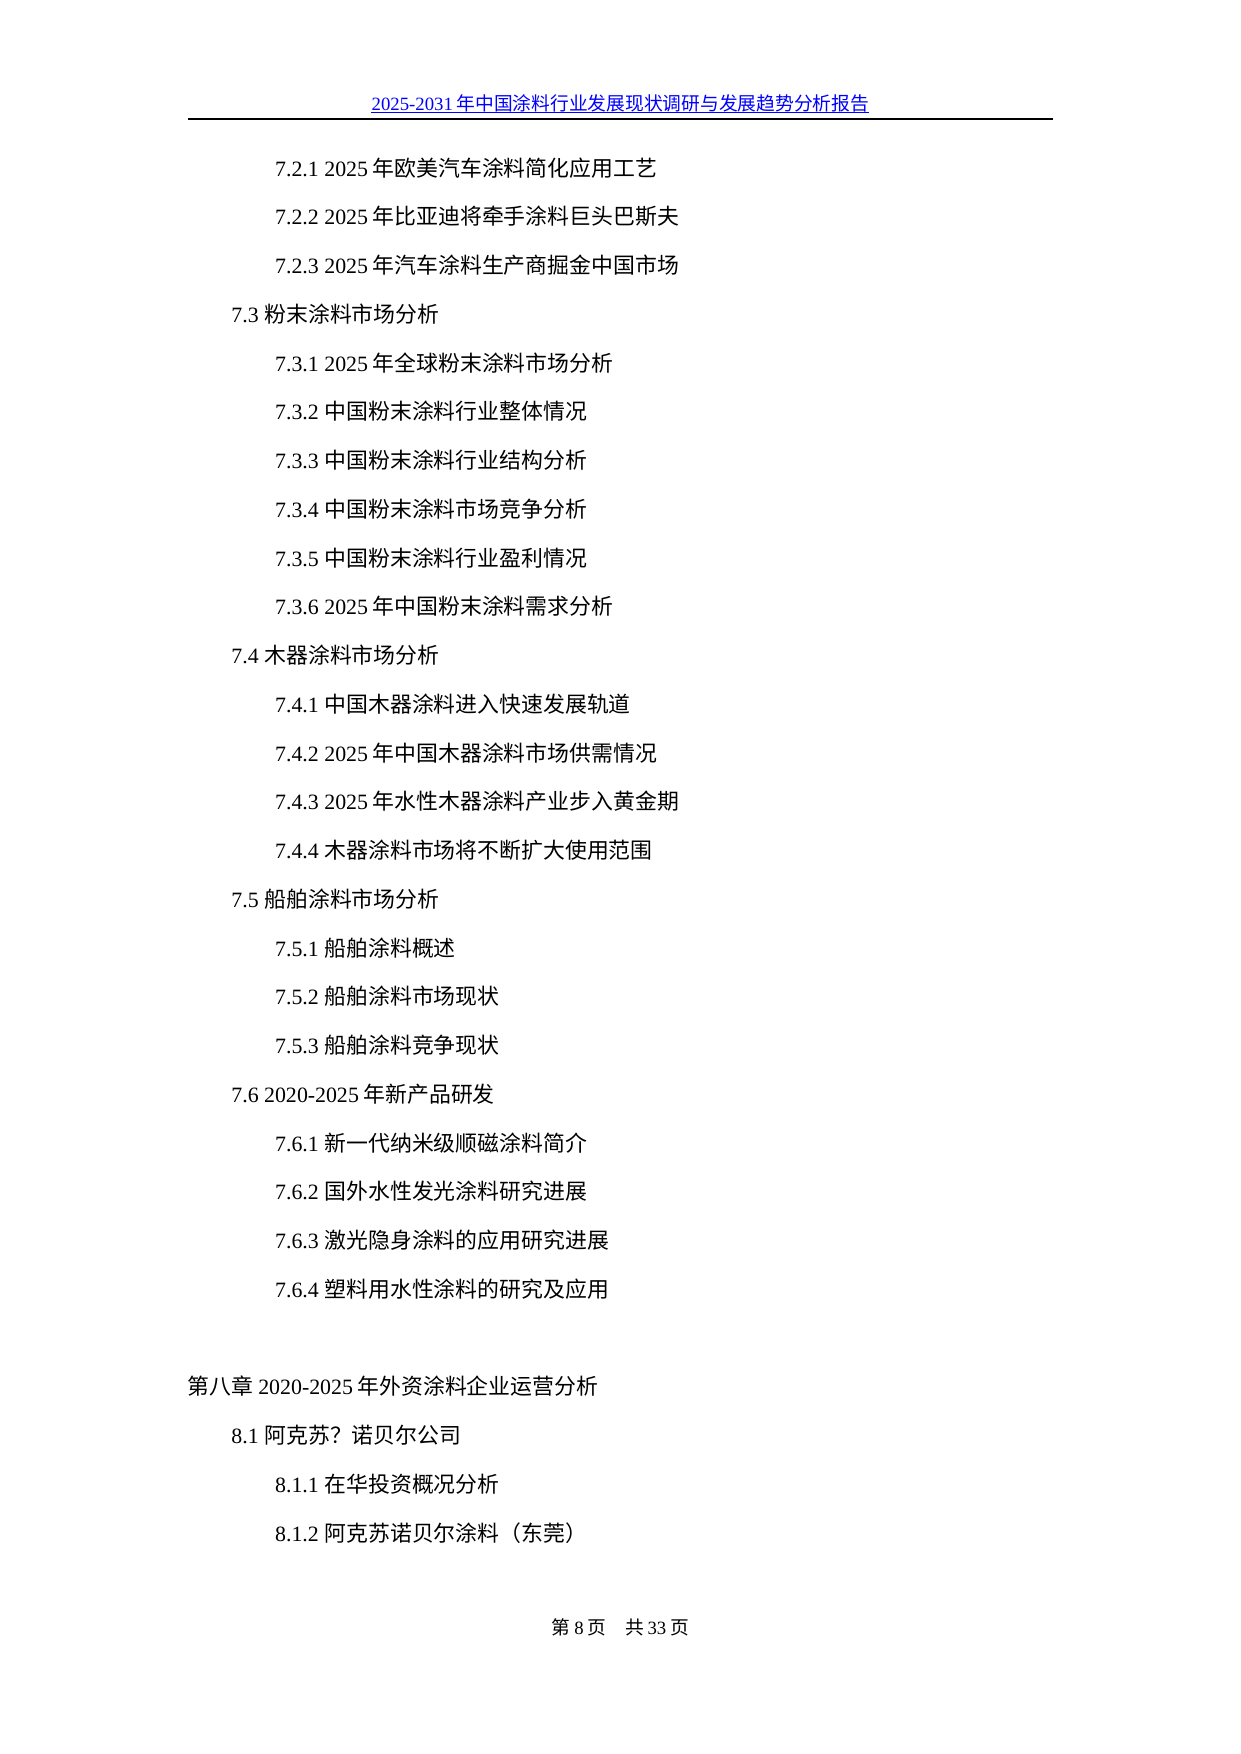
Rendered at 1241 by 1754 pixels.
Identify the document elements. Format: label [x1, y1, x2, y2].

text [187, 150, 1053, 1548]
